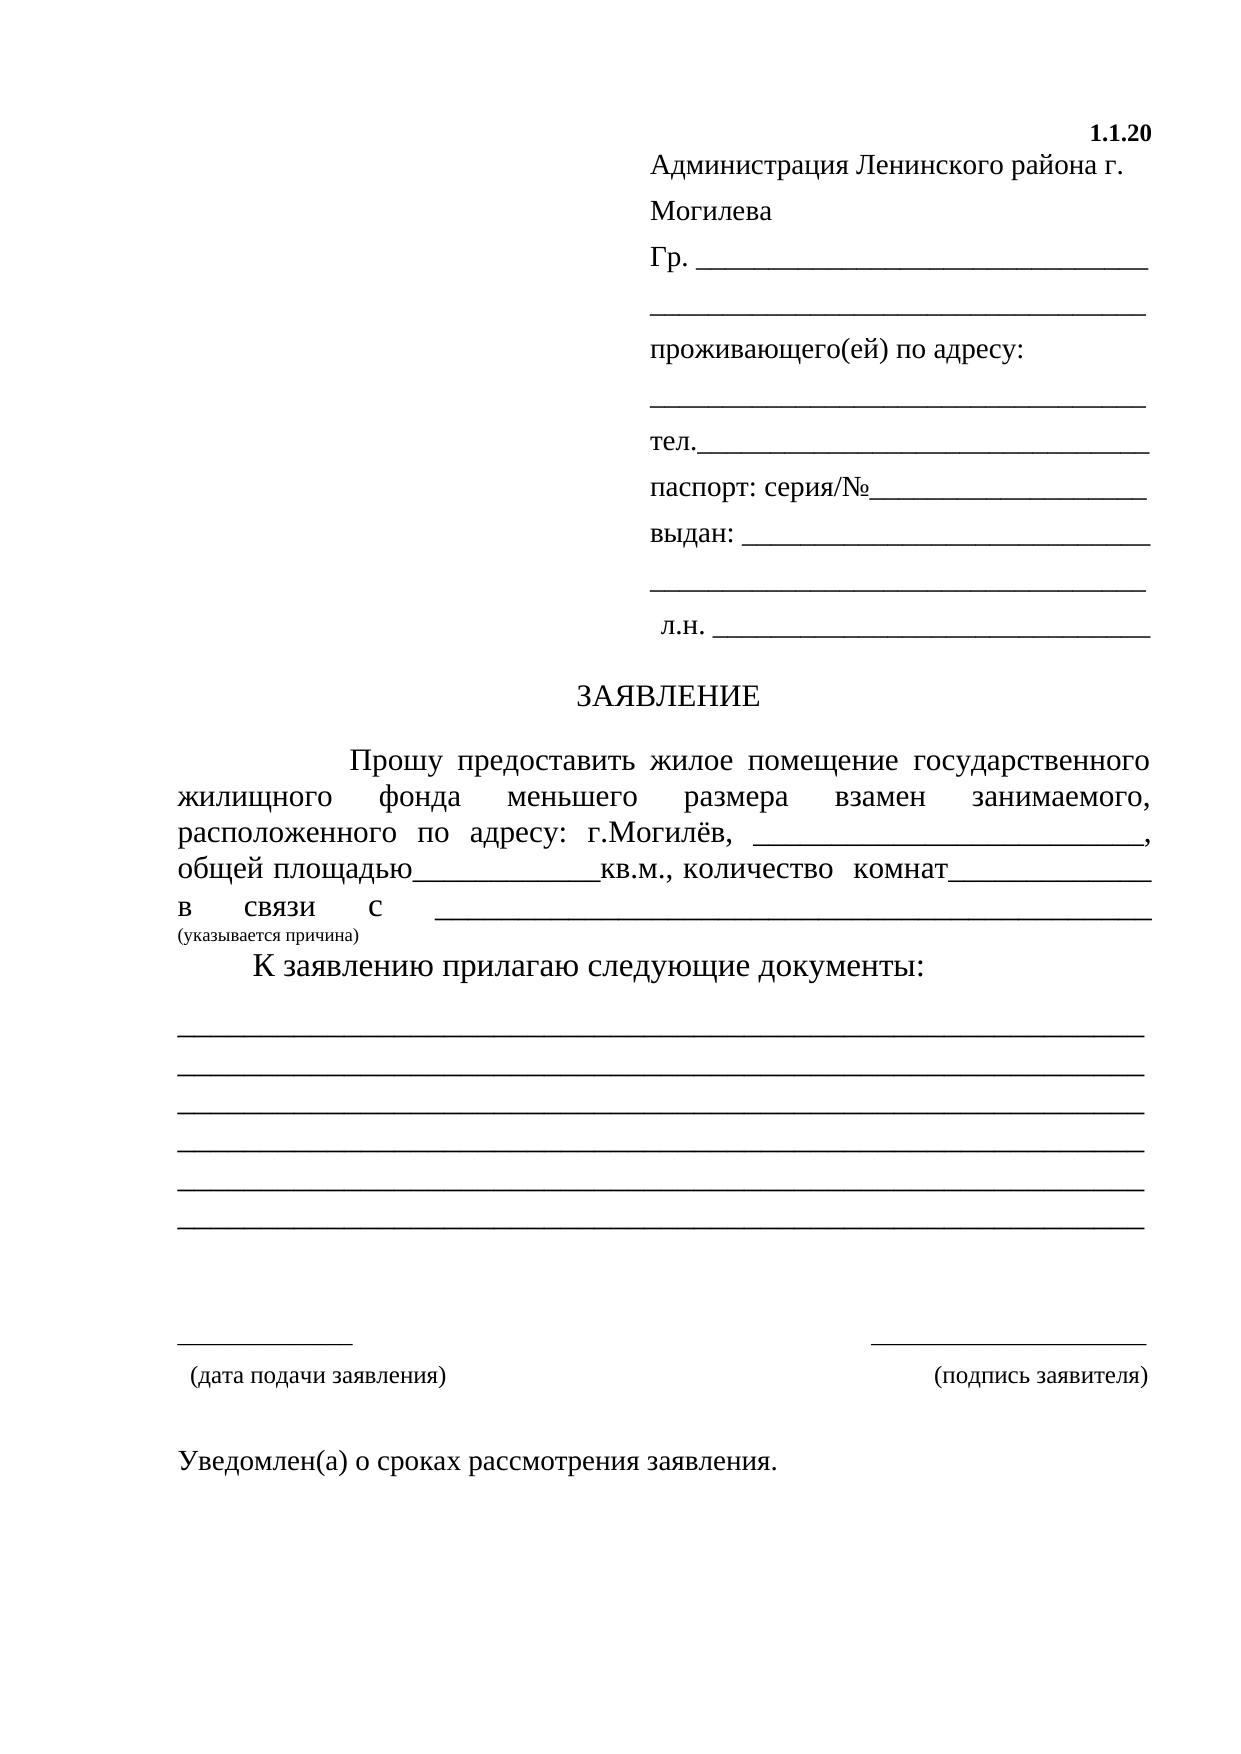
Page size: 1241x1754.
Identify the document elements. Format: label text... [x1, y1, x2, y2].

text __________________________________ [177, 561, 1152, 595]
text (дата подачи заявления) (подпись заявителя) [177, 1360, 1152, 1389]
text паспорт: серия/№___________________ [177, 469, 1152, 503]
text ______________ ______________________ [177, 1319, 1152, 1348]
text ____________________________________________________________________________________________________________________________________________________________________________________________________________________________________________________________________________________________________________________________________________________________ [177, 1003, 1152, 1233]
text __________________________________ [177, 285, 1152, 318]
text выдан: ____________________________ [177, 515, 1152, 549]
text Гр. _______________________________ [177, 239, 1152, 272]
text проживающего(ей) по адресу: [177, 331, 1152, 364]
text __________________________________ [177, 377, 1152, 411]
text Могилева [177, 193, 1152, 226]
text Администрация Ленинского района г. [177, 147, 1152, 180]
text 1.1.20 [177, 118, 1152, 147]
text ЗАЯВЛЕНИЕ [177, 677, 1152, 713]
text тел._______________________________ [177, 423, 1152, 457]
text Уведомлен(а) о сроках рассмотрения заявления. [177, 1443, 1152, 1476]
text Прошу предоставить жилое помещение государственного жилищного фонда меньшего размера взамен занимаемого, расположенного по адресу: г.Могилёв, _________________________, общей площадью____________кв.м., количество комнат_____________ в связи с ___________________________________________ (указывается причина) [177, 741, 1152, 945]
text К заявлению прилагаю следующие документы: [177, 945, 1152, 983]
text л.н. ______________________________ [177, 607, 1152, 641]
